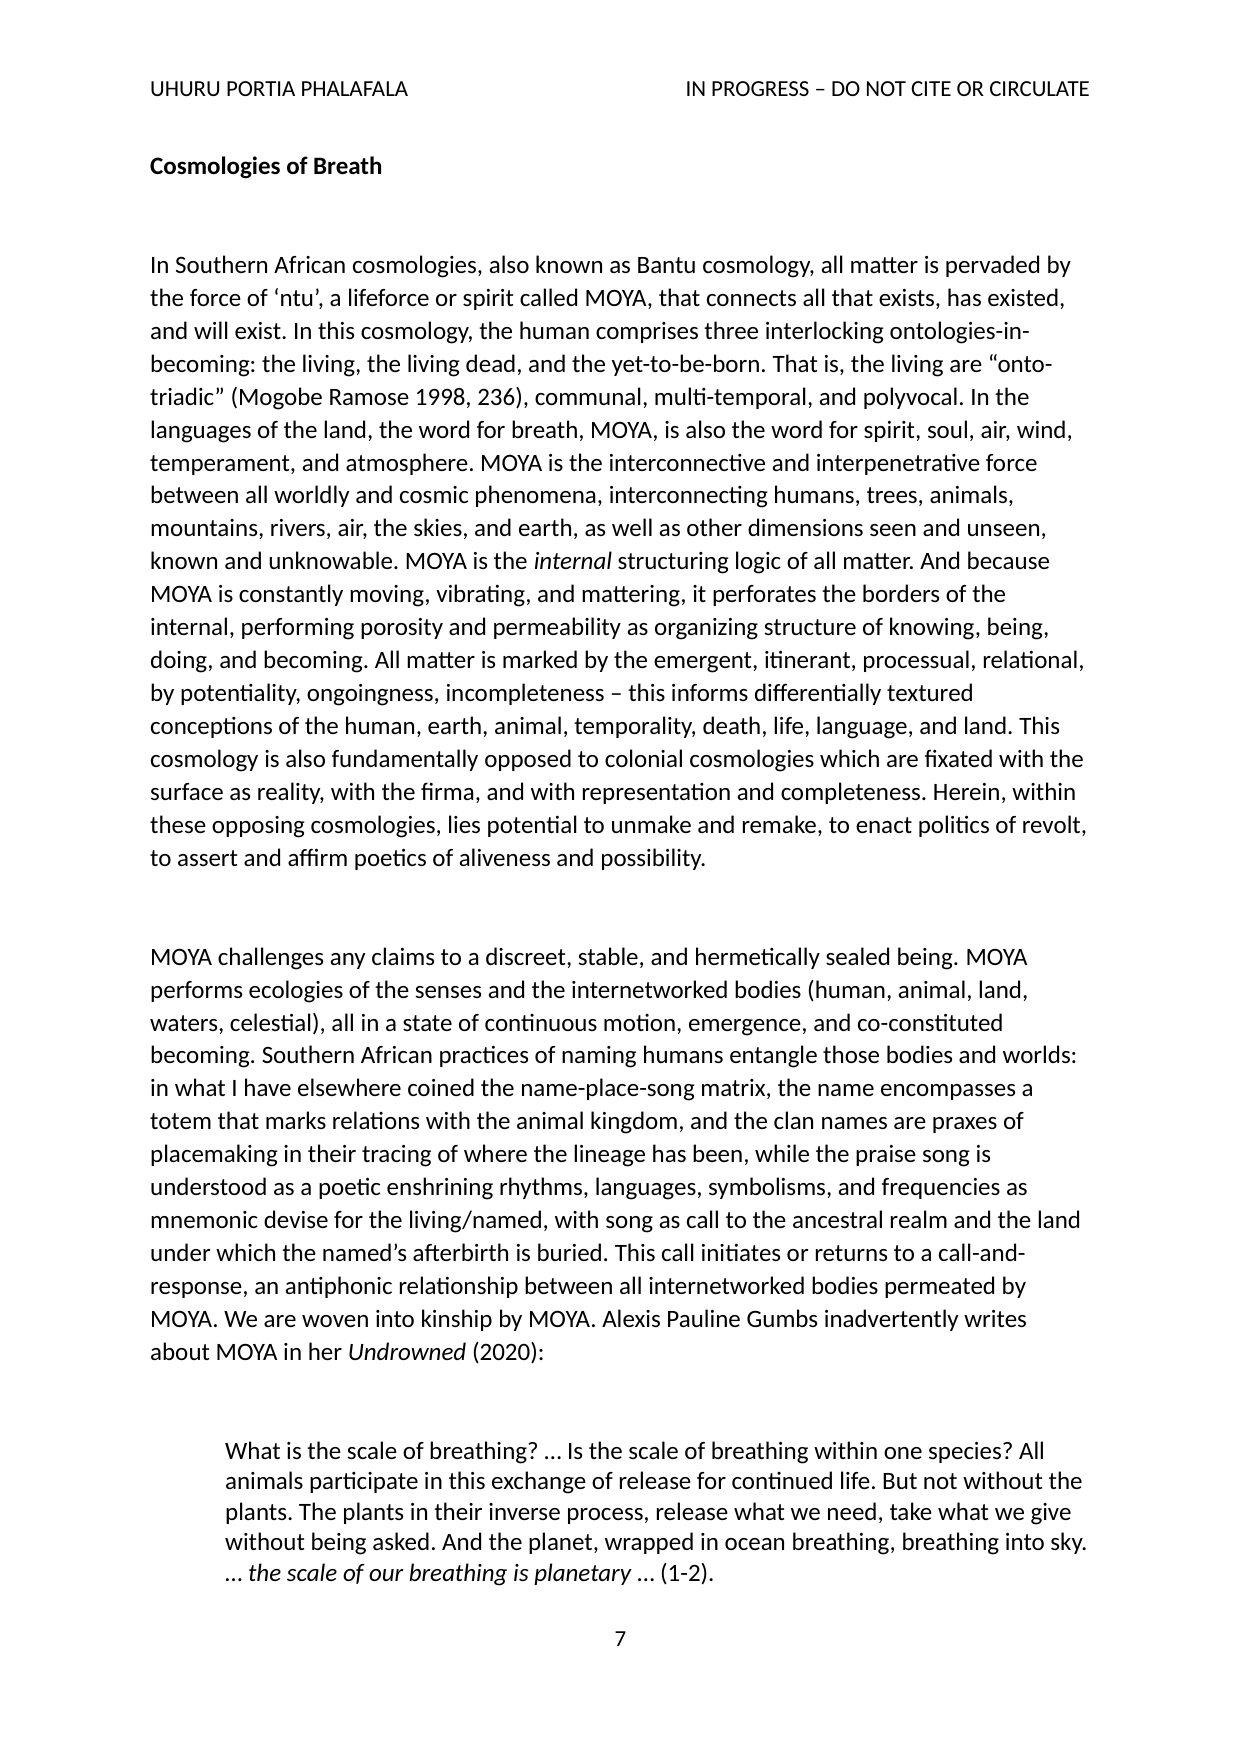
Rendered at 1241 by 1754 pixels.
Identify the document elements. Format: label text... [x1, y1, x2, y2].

text MOYA challenges any claims to a discreet, stable, and hermetically sealed being. MOYA performs ecologies of the senses and the internetworked bodies (human, animal, land, waters, celestial), all in a state of continuous motion, emergence, and co-constituted becoming. Southern African practices of naming humans entangle those bodies and worlds: in what I have elsewhere coined the name-place-song matrix, the name encompasses a totem that marks relations with the animal kingdom, and the clan names are praxes of placemaking in their tracing of where the lineage has been, while the praise song is understood as a poetic enshrining rhythms, languages, symbolisms, and frequencies as mnemonic devise for the living/named, with song as call to the ancestral realm and the land under which the named’s afterbirth is buried. This call initiates or returns to a call-and-response, an antiphonic relationship between all internetworked bodies permeated by MOYA. We are woven into kinship by MOYA. Alexis Pauline Gumbs inadvertently writes about MOYA in her Undrowned (2020): [150, 941, 1090, 1366]
text Cosmologies of Breath [150, 150, 1090, 181]
text What is the scale of breathing? … Is the scale of breathing within one species? All animals participate in this exchange of release for continued life. But not without the plants. The plants in their inverse process, release what we need, take what we give without being asked. And the planet, wrapped in ocean breathing, breathing into sky. … the scale of our breathing is planetary … (1-2). [225, 1435, 1090, 1588]
text In Southern African cosmologies, also known as Bantu cosmology, all matter is pervaded by the force of ‘ntu’, a lifeforce or spirit called MOYA, that connects all that exists, has existed, and will exist. In this cosmology, the human comprises three interlocking ontologies-in-becoming: the living, the living dead, and the yet-to-be-born. That is, the living are “onto-triadic” (Mogobe Ramose 1998, 236), communal, multi-temporal, and polyvocal. In the languages of the land, the word for breath, MOYA, is also the word for spirit, soul, air, wind, temperament, and atmosphere. MOYA is the interconnective and interpenetrative force between all worldly and cosmic phenomena, interconnecting humans, trees, animals, mountains, rivers, air, the skies, and earth, as well as other dimensions seen and unseen, known and unknowable. MOYA is the internal structuring logic of all matter. And because MOYA is constantly moving, vibrating, and mattering, it perforates the borders of the internal, performing porosity and permeability as organizing structure of knowing, being, doing, and becoming. All matter is marked by the emergent, itinerant, processual, relational, by potentiality, ongoingness, incompleteness – this informs differentially textured conceptions of the human, earth, animal, temporality, death, life, language, and land. This cosmology is also fundamentally opposed to colonial cosmologies which are fixated with the surface as reality, with the firma, and with representation and completeness. Herein, within these opposing cosmologies, lies potential to unmake and remake, to enact politics of revolt, to assert and affirm poetics of aliveness and possibility. [150, 249, 1090, 872]
